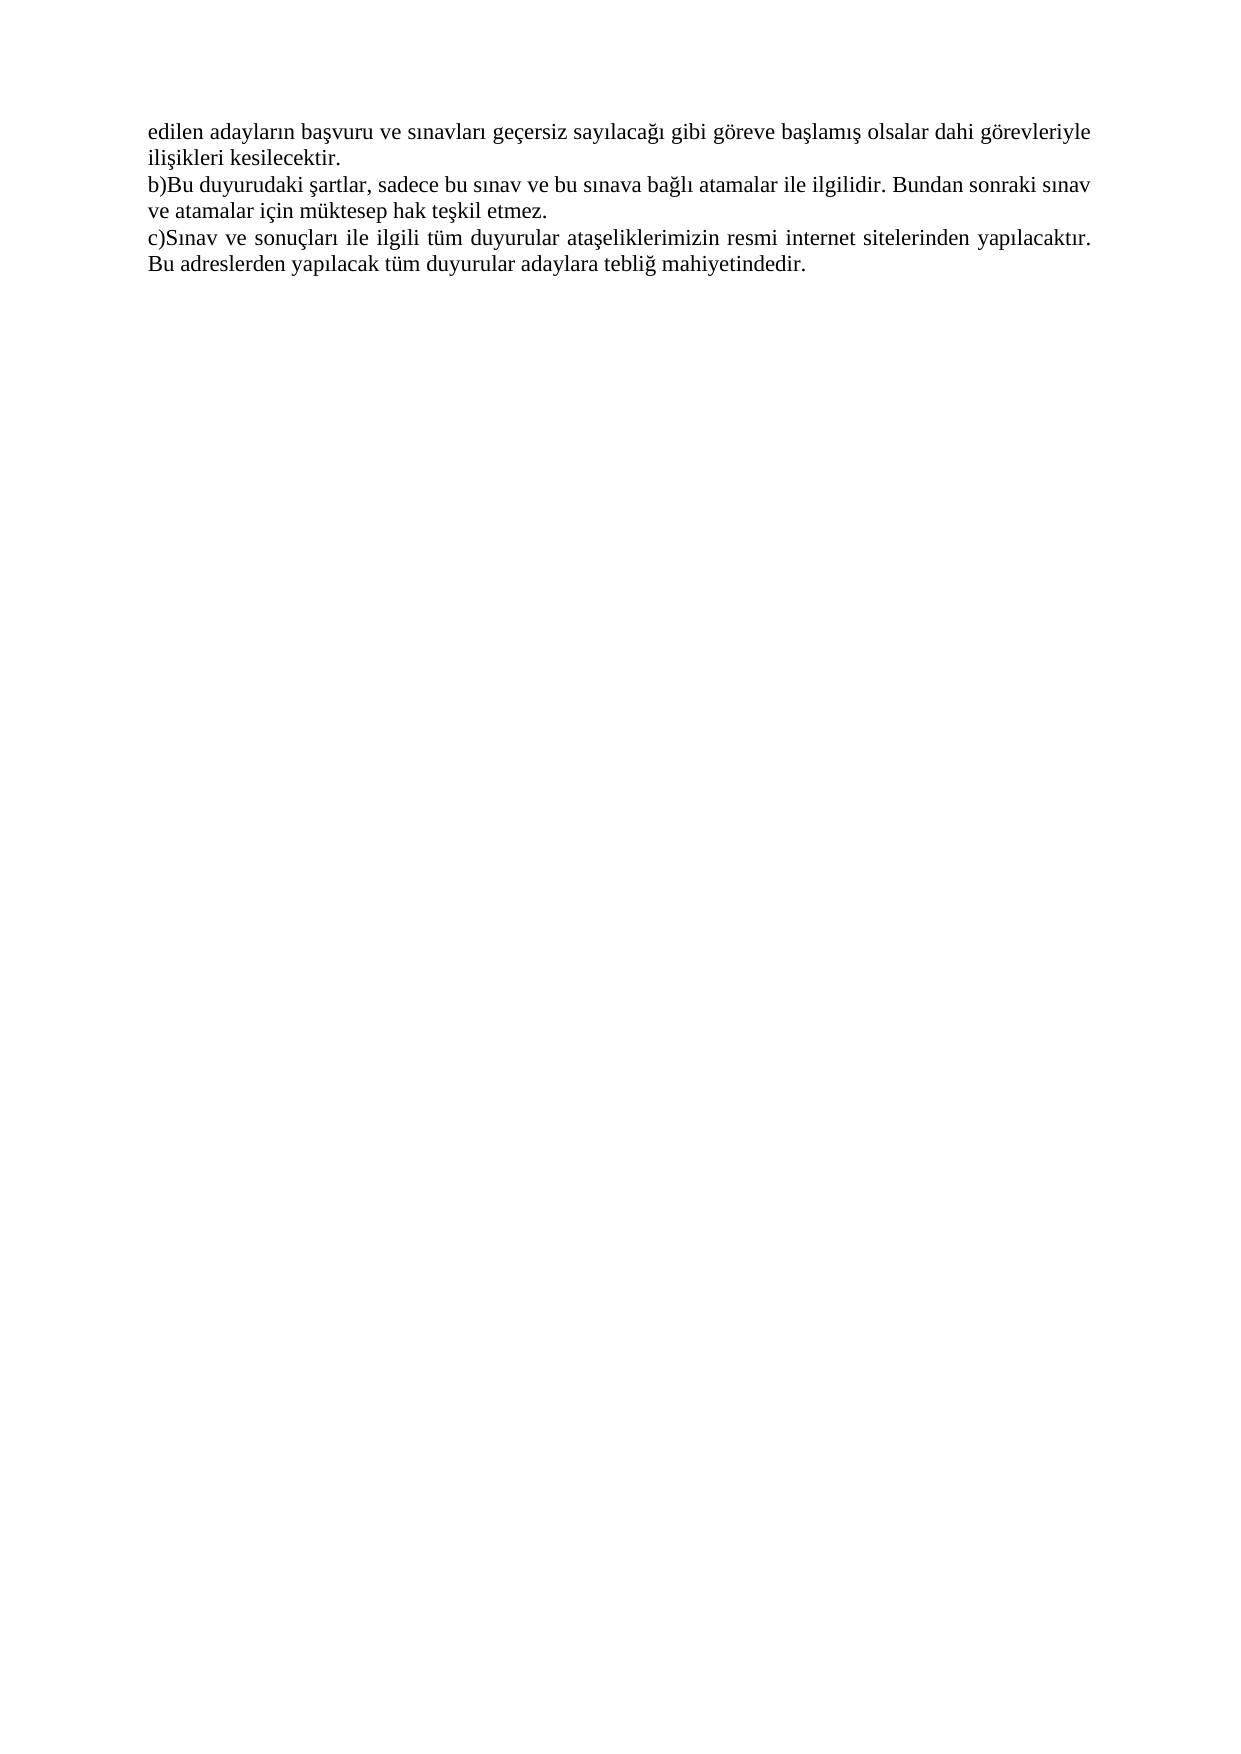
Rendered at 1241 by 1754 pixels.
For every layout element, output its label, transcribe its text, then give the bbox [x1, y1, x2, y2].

text b)Bu duyurudaki şartlar, sadece bu sınav ve bu sınava bağlı atamalar ile ilgilidir. Bundan sonraki sınav ve atamalar için müktesep hak teşkil etmez. [148, 171, 1092, 223]
text c)Sınav ve sonuçları ile ilgili tüm duyurular ataşeliklerimizin resmi internet sitelerinden yapılacaktır. Bu adreslerden yapılacak tüm duyurular adaylara tebliğ mahiyetindedir. [148, 223, 1092, 276]
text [148, 118, 1092, 171]
